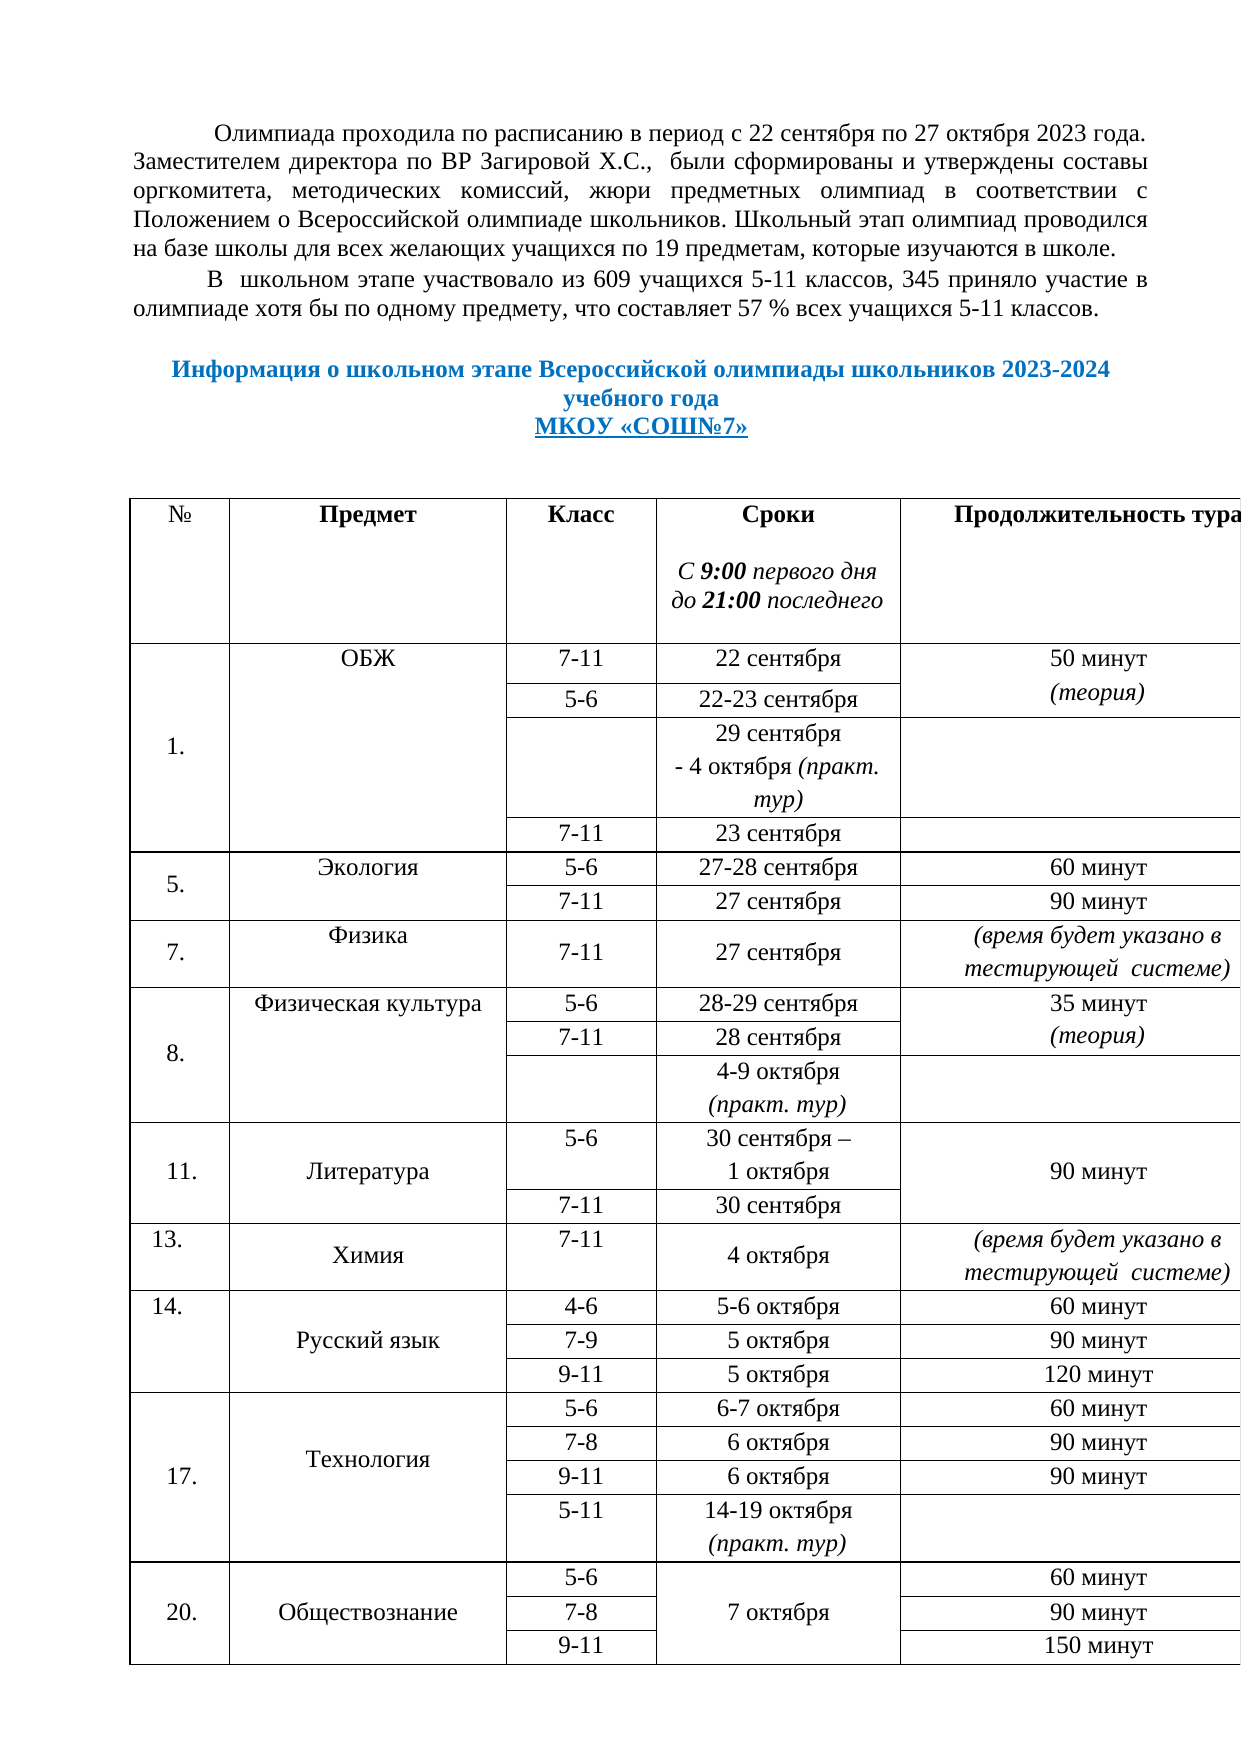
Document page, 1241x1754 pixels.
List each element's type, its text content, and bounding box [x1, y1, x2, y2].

table_cell 4-6 [507, 1291, 656, 1324]
text МКОУ «СОШ№7» [133, 411, 1149, 440]
table_cell [131, 853, 229, 919]
table_cell 5 октября [657, 1359, 900, 1392]
table_cell 5-6 [507, 1563, 656, 1596]
table_cell (время будет указано в тестирующей системе) [901, 921, 1240, 987]
table_cell 90 минут [901, 1461, 1240, 1494]
table_cell 5 октября [657, 1325, 900, 1358]
table_cell Экология [230, 853, 506, 919]
table_cell 60 минут [901, 1291, 1240, 1324]
table_cell 30 сентября [657, 1190, 900, 1223]
table_cell [901, 818, 1240, 851]
table_cell 7-11 [507, 886, 656, 919]
table_cell 90 минут [901, 886, 1240, 919]
table_cell (время будет указано в тестирующей системе) [901, 1224, 1240, 1290]
table_cell 150 минут [901, 1631, 1240, 1664]
table_cell [131, 644, 229, 851]
table_cell 7-11 [507, 1224, 656, 1290]
table_cell 60 минут [901, 1563, 1240, 1596]
table_cell [131, 1291, 229, 1392]
table_cell 5-6 [507, 988, 656, 1021]
table_cell 90 минут [901, 1123, 1240, 1223]
table_cell 9-11 [507, 1631, 656, 1664]
table_cell Русский язык [230, 1291, 506, 1392]
table_cell 7-11 [507, 644, 656, 683]
table_cell [131, 1224, 229, 1290]
table_cell 6 октября [657, 1461, 900, 1494]
table_cell 7 октября [657, 1563, 900, 1664]
table_cell 7-11 [507, 1190, 656, 1223]
table_cell 28 сентября [657, 1022, 900, 1055]
table_cell 60 минут [901, 1393, 1240, 1426]
table_cell ОБЖ [230, 644, 506, 851]
table_cell Обществознание [230, 1563, 506, 1664]
table_cell 28-29 сентября [657, 988, 900, 1021]
text В школьном этапе участвовало из 609 учащихся 5-11 классов, 345 приняло участие в олимпиаде хотя бы по одному предмету, что составляет 57 % всех учащихся 5-11 классов. [133, 264, 1149, 322]
table_cell [131, 988, 229, 1122]
table_cell [901, 1056, 1240, 1122]
table_cell 30 сентября – 1 октября [657, 1123, 900, 1189]
table_cell 7-8 [507, 1597, 656, 1629]
table_cell 14-19 октября (практ. тур) [657, 1495, 900, 1561]
table_cell 7-9 [507, 1325, 656, 1358]
table_cell 50 минут (теория) [901, 644, 1240, 717]
table_cell 27-28 сентября [657, 853, 900, 885]
table_cell 5-11 [507, 1495, 656, 1561]
table_cell 6-7 октября [657, 1393, 900, 1426]
table_header Предмет [230, 499, 506, 642]
table_cell 5-6 [507, 684, 656, 717]
table_cell 5-6 [507, 853, 656, 885]
table_cell [131, 1393, 229, 1561]
table_cell Литература [230, 1123, 506, 1223]
table_cell 27 сентября [657, 921, 900, 987]
table_header Сроки С 9:00 первого дня до 21:00 последнего [657, 499, 900, 642]
table_cell 29 сентября - 4 октября (практ. тур) [657, 718, 900, 817]
table_cell Химия [230, 1224, 506, 1290]
table_cell 22-23 сентября [657, 684, 900, 717]
table_cell 5-6 [507, 1123, 656, 1189]
table_cell 35 минут (теория) [901, 988, 1240, 1055]
table_cell 120 минут [901, 1359, 1240, 1392]
table_cell 7-11 [507, 818, 656, 851]
table_cell [507, 1056, 656, 1122]
table_cell [131, 1563, 229, 1664]
table_cell [507, 718, 656, 817]
table_cell 5-6 октября [657, 1291, 900, 1324]
table_cell [901, 1495, 1240, 1561]
table_cell 90 минут [901, 1597, 1240, 1629]
table_cell 7-11 [507, 921, 656, 987]
table_cell 22 сентября [657, 644, 900, 683]
table_cell [901, 718, 1240, 817]
table_cell 23 сентября [657, 818, 900, 851]
table_cell 5-6 [507, 1393, 656, 1426]
table_cell [131, 1123, 229, 1223]
table_cell Технология [230, 1393, 506, 1561]
table_cell [131, 921, 229, 987]
table_cell Физическая культура [230, 988, 506, 1122]
table_cell 6 октября [657, 1427, 900, 1460]
table_cell 4-9 октября (практ. тур) [657, 1056, 900, 1122]
table_cell 9-11 [507, 1461, 656, 1494]
table_cell 7-11 [507, 1022, 656, 1055]
table_header Продолжительность тура [901, 499, 1240, 642]
table_cell 90 минут [901, 1427, 1240, 1460]
table_cell Физика [230, 921, 506, 987]
table_cell 9-11 [507, 1359, 656, 1392]
table_cell 90 минут [901, 1325, 1240, 1358]
table_cell 7-8 [507, 1427, 656, 1460]
table_cell 4 октября [657, 1224, 900, 1290]
table_header Класс [507, 499, 656, 642]
table_cell 27 сентября [657, 886, 900, 919]
table_cell 60 минут [901, 853, 1240, 885]
text Олимпиада проходила по расписанию в период с 22 сентября по 27 октября 2023 года. Заместителем директора по ВР Загировой Х.С., были сформированы и утверждены составы оргкомитета, методических комиссий, жюри предметных олимпиад в соответствии с Положением о Всероссийской олимпиаде школьников. Школьный этап олимпиад проводился на базе школы для всех желающих учащихся по 19 предметам, которые изучаются в школе. [133, 118, 1149, 261]
text Информация о школьном этапе Всероссийской олимпиады школьников 2023-2024 учебного года [133, 354, 1149, 411]
table_header № [131, 499, 229, 642]
